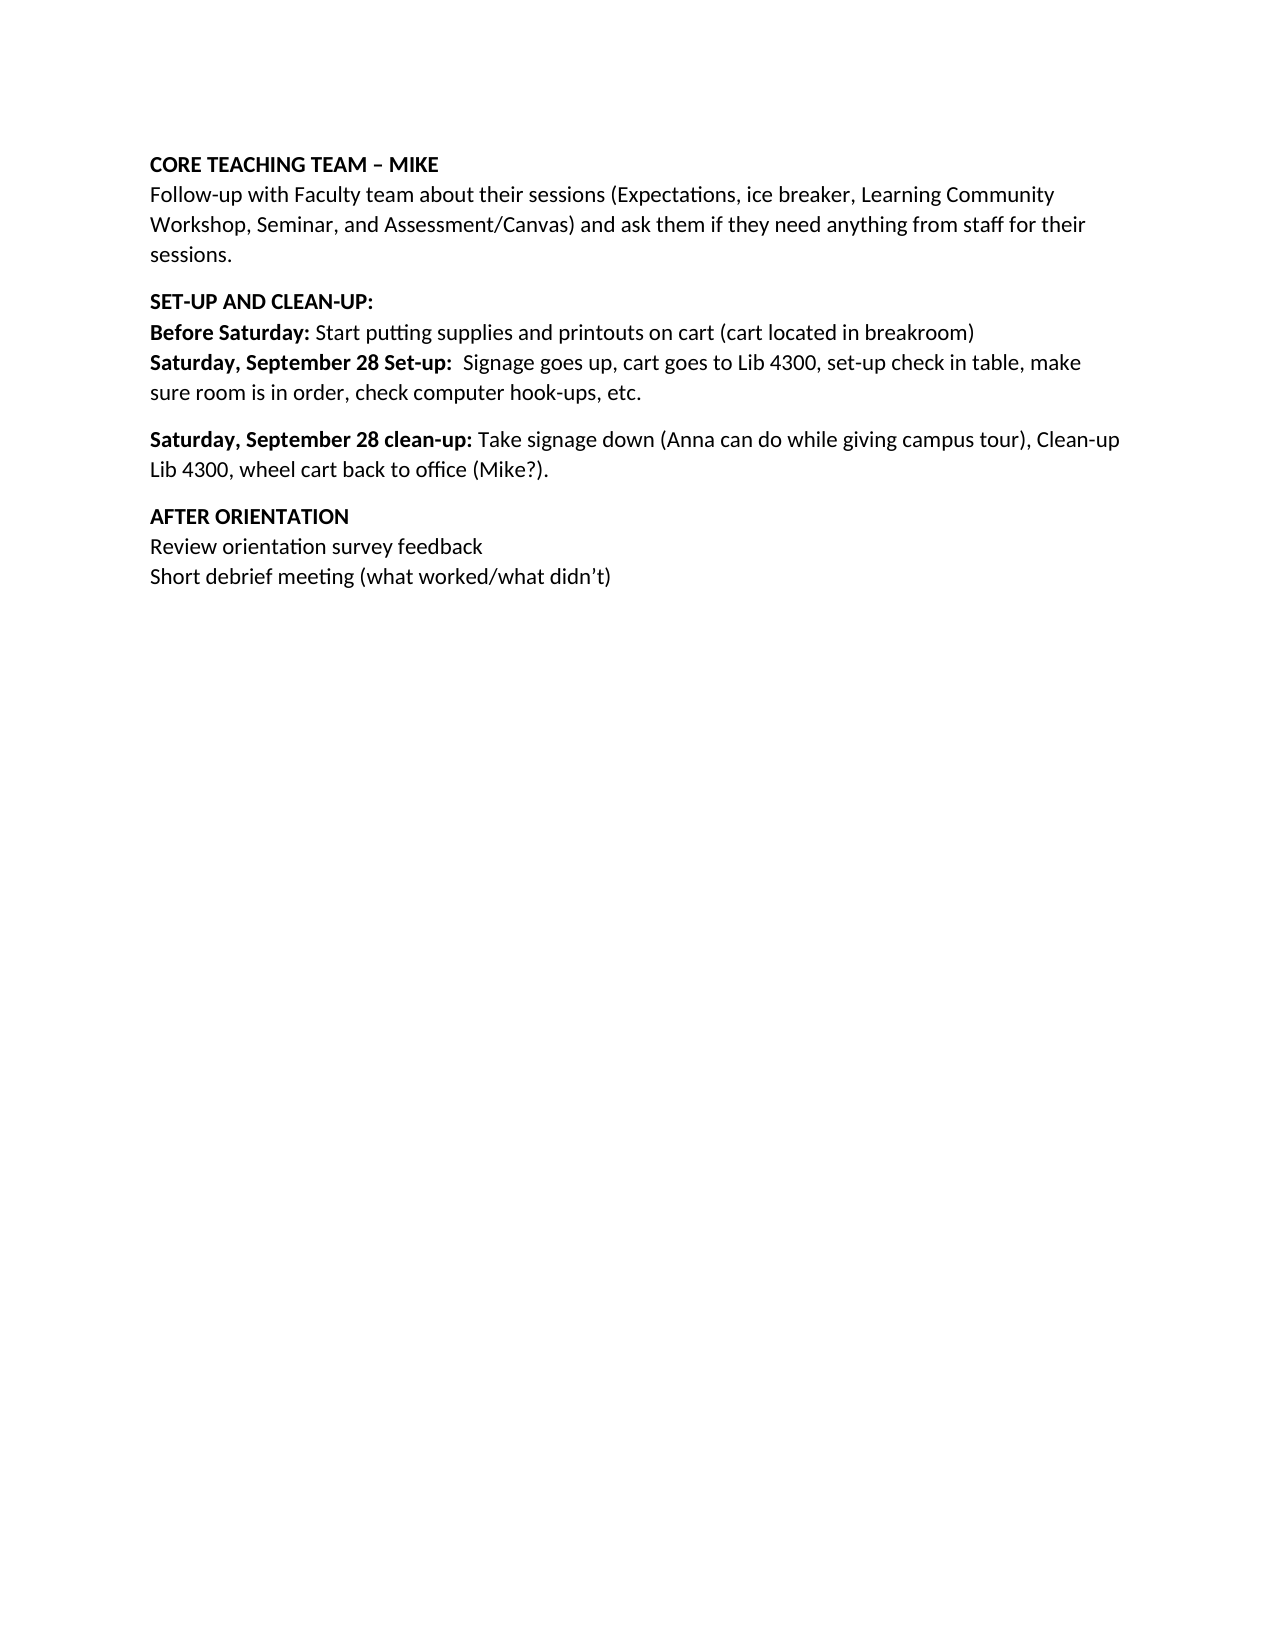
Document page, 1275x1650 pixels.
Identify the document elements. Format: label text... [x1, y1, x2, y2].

text Saturday, September 28 clean-up: Take signage down (Anna can do while giving campus tour), Clean-up Lib 4300, wheel cart back to office (Mike?). [150, 425, 1125, 483]
text AFTER ORIENTATION Review orientation survey feedback Short debrief meeting (what worked/what didn’t) [150, 502, 1125, 591]
text SET-UP AND CLEAN-UP: Before Saturday: Start putting supplies and printouts on cart (cart located in breakroom) Saturday, September 28 Set-up: Signage goes up, cart goes to Lib 4300, set-up check in table, make sure room is in order, check computer hook-ups, etc. [150, 287, 1125, 406]
text CORE TEACHING TEAM – MIKE Follow-up with Faculty team about their sessions (Expectations, ice breaker, Learning Community Workshop, Seminar, and Assessment/Canvas) and ask them if they need anything from staff for their sessions. [150, 150, 1125, 269]
